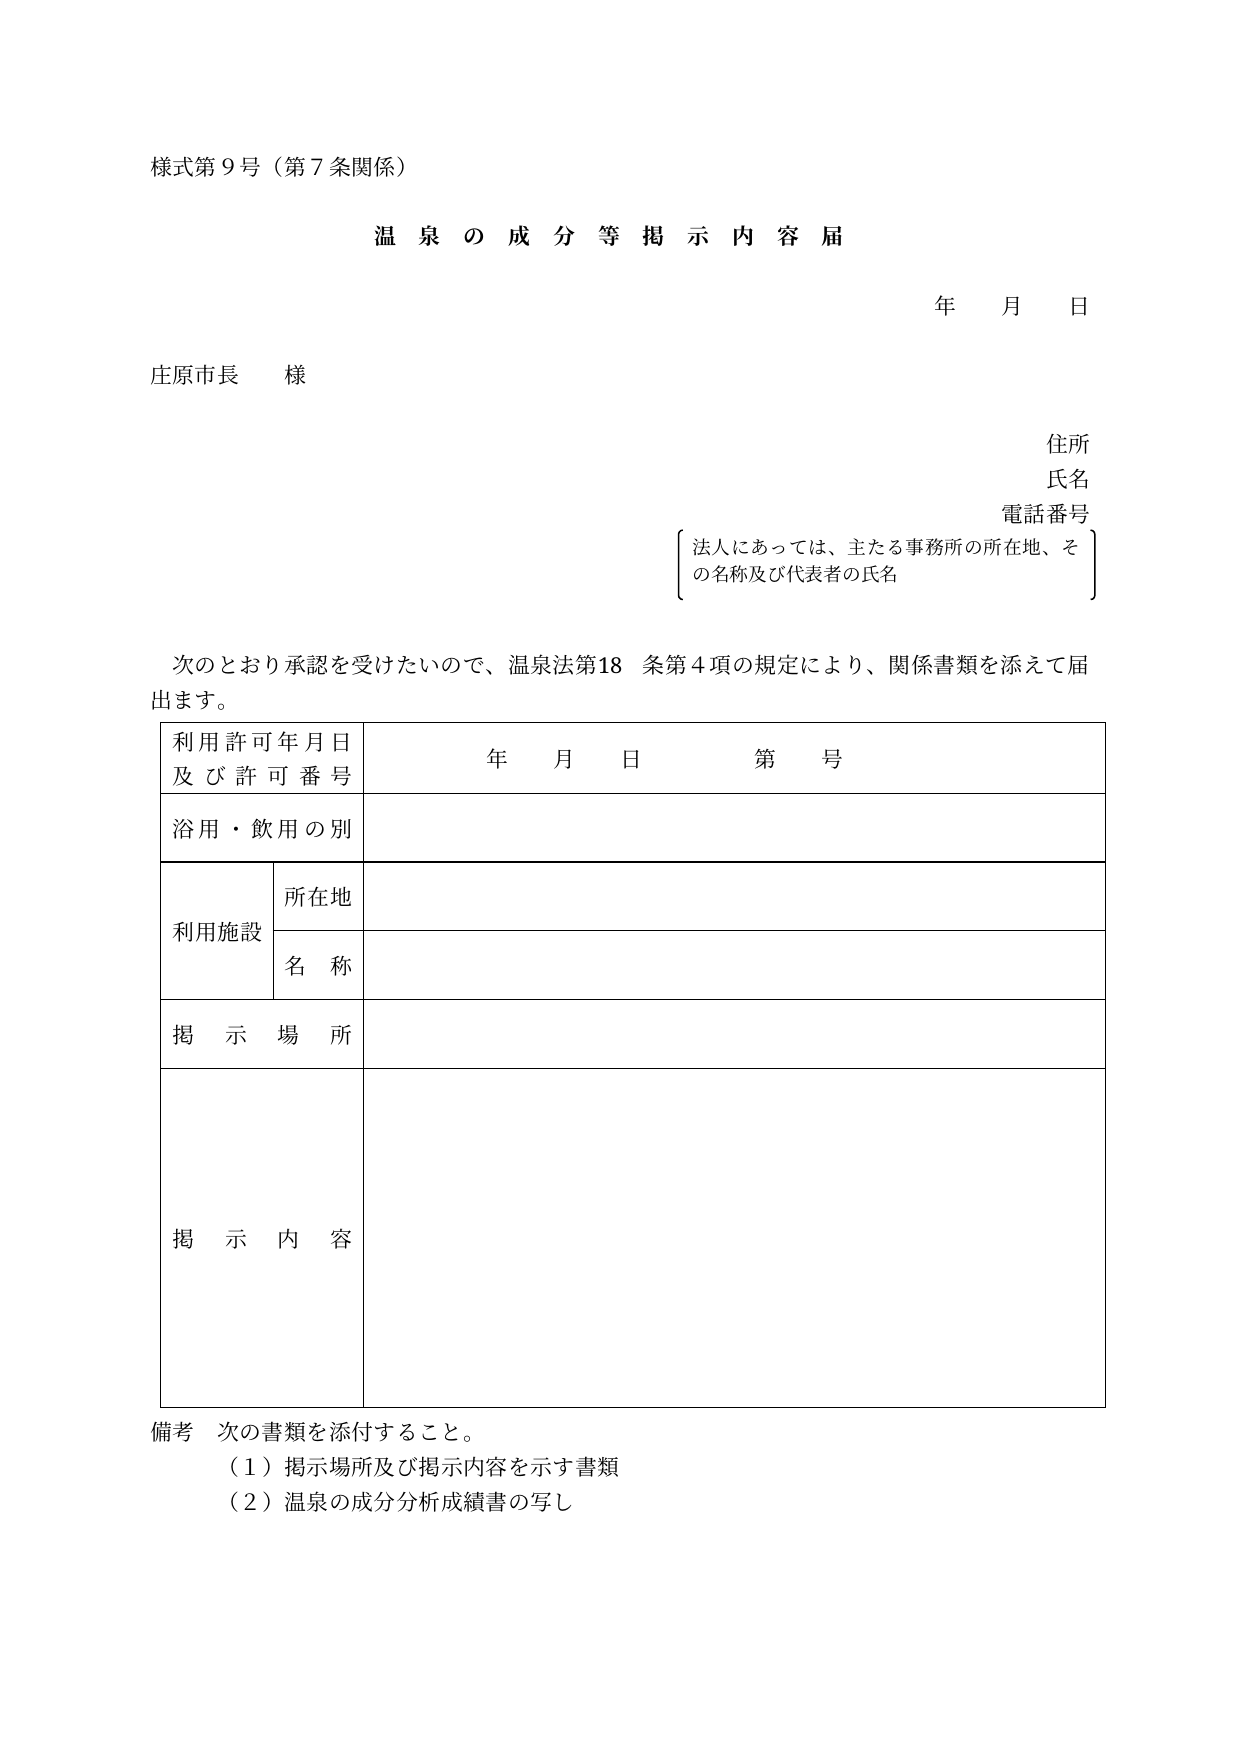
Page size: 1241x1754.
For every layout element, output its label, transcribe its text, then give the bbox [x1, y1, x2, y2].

table_cell 掲示場所 [161, 1000, 363, 1068]
table_header 年 月 日 第 号 [364, 723, 1105, 793]
text 氏名 [150, 461, 1091, 495]
table_header 利用許可年月日 及び許可番号 [161, 723, 363, 793]
table_cell [364, 931, 1105, 999]
text （２）温泉の成分分析成績書の写し [161, 1483, 1090, 1518]
text （１）掲示場所及び掲示内容を示す書類 [161, 1449, 1090, 1483]
text 庄原市長 様 [150, 357, 1091, 391]
text 温泉の成分等掲示内容届 [150, 218, 1091, 253]
table_cell 所在地 [274, 863, 363, 930]
text 次のとおり承認を受けたいので、温泉法第18条第４項の規定により、関係書類を添えて届出ます。 [150, 647, 1091, 716]
table_cell 掲示内容 [161, 1069, 363, 1407]
table_cell 名称 [274, 931, 363, 999]
text 様式第９号（第７条関係） [150, 148, 1091, 183]
text 電話番号 [150, 495, 1091, 530]
table_cell [364, 863, 1105, 930]
text 年 月 日 [150, 287, 1091, 322]
table_cell 利用施設 [161, 863, 273, 999]
text 住所 [150, 426, 1091, 461]
table_cell [364, 1069, 1105, 1407]
table_cell [364, 794, 1105, 861]
text 備考 次の書類を添付すること。 [150, 1414, 1090, 1449]
table_cell [364, 1000, 1105, 1068]
table_cell 浴用・飲用の別 [161, 794, 363, 861]
